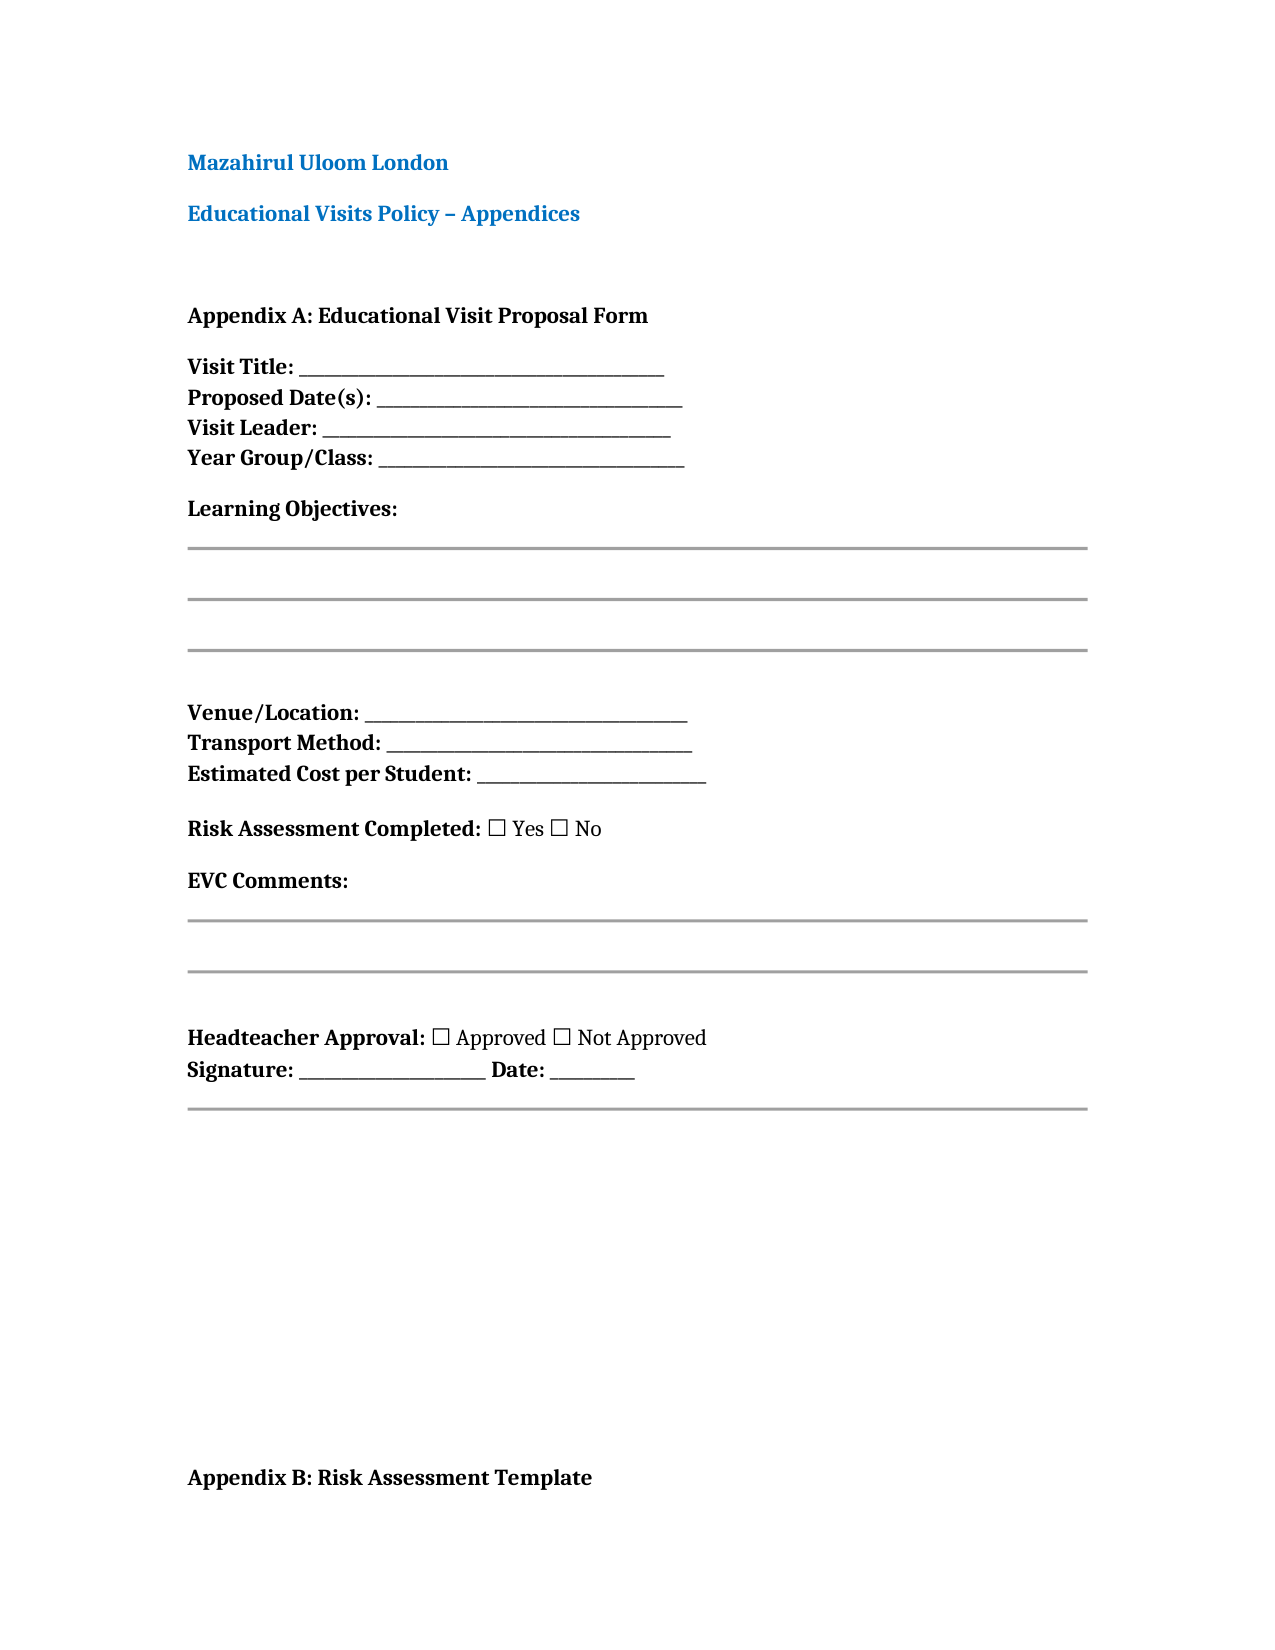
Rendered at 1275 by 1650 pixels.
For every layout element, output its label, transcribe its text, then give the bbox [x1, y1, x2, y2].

text Appendix B: Risk Assessment Template [187, 1465, 1087, 1491]
text Visit Title: ___________________________________________ Proposed Date(s): ____________________________________ Visit Leader: _________________________________________ Year Group/Class: ____________________________________ [187, 354, 1087, 471]
text Mazahirul Uloom London [187, 150, 1087, 176]
text Headteacher Approval: ☐ Approved ☐ Not Approved Signature: ______________________ Date: __________ [187, 1021, 1087, 1083]
text EVC Comments: [187, 868, 1087, 894]
text Educational Visits Policy – Appendices [187, 201, 1087, 227]
text Venue/Location: ______________________________________ Transport Method: ____________________________________ Estimated Cost per Student: ___________________________ [187, 700, 1087, 787]
text Learning Objectives: [187, 496, 1087, 522]
text Appendix A: Educational Visit Proposal Form [187, 303, 1087, 329]
text Risk Assessment Completed: ☐ Yes ☐ No [187, 811, 1087, 843]
